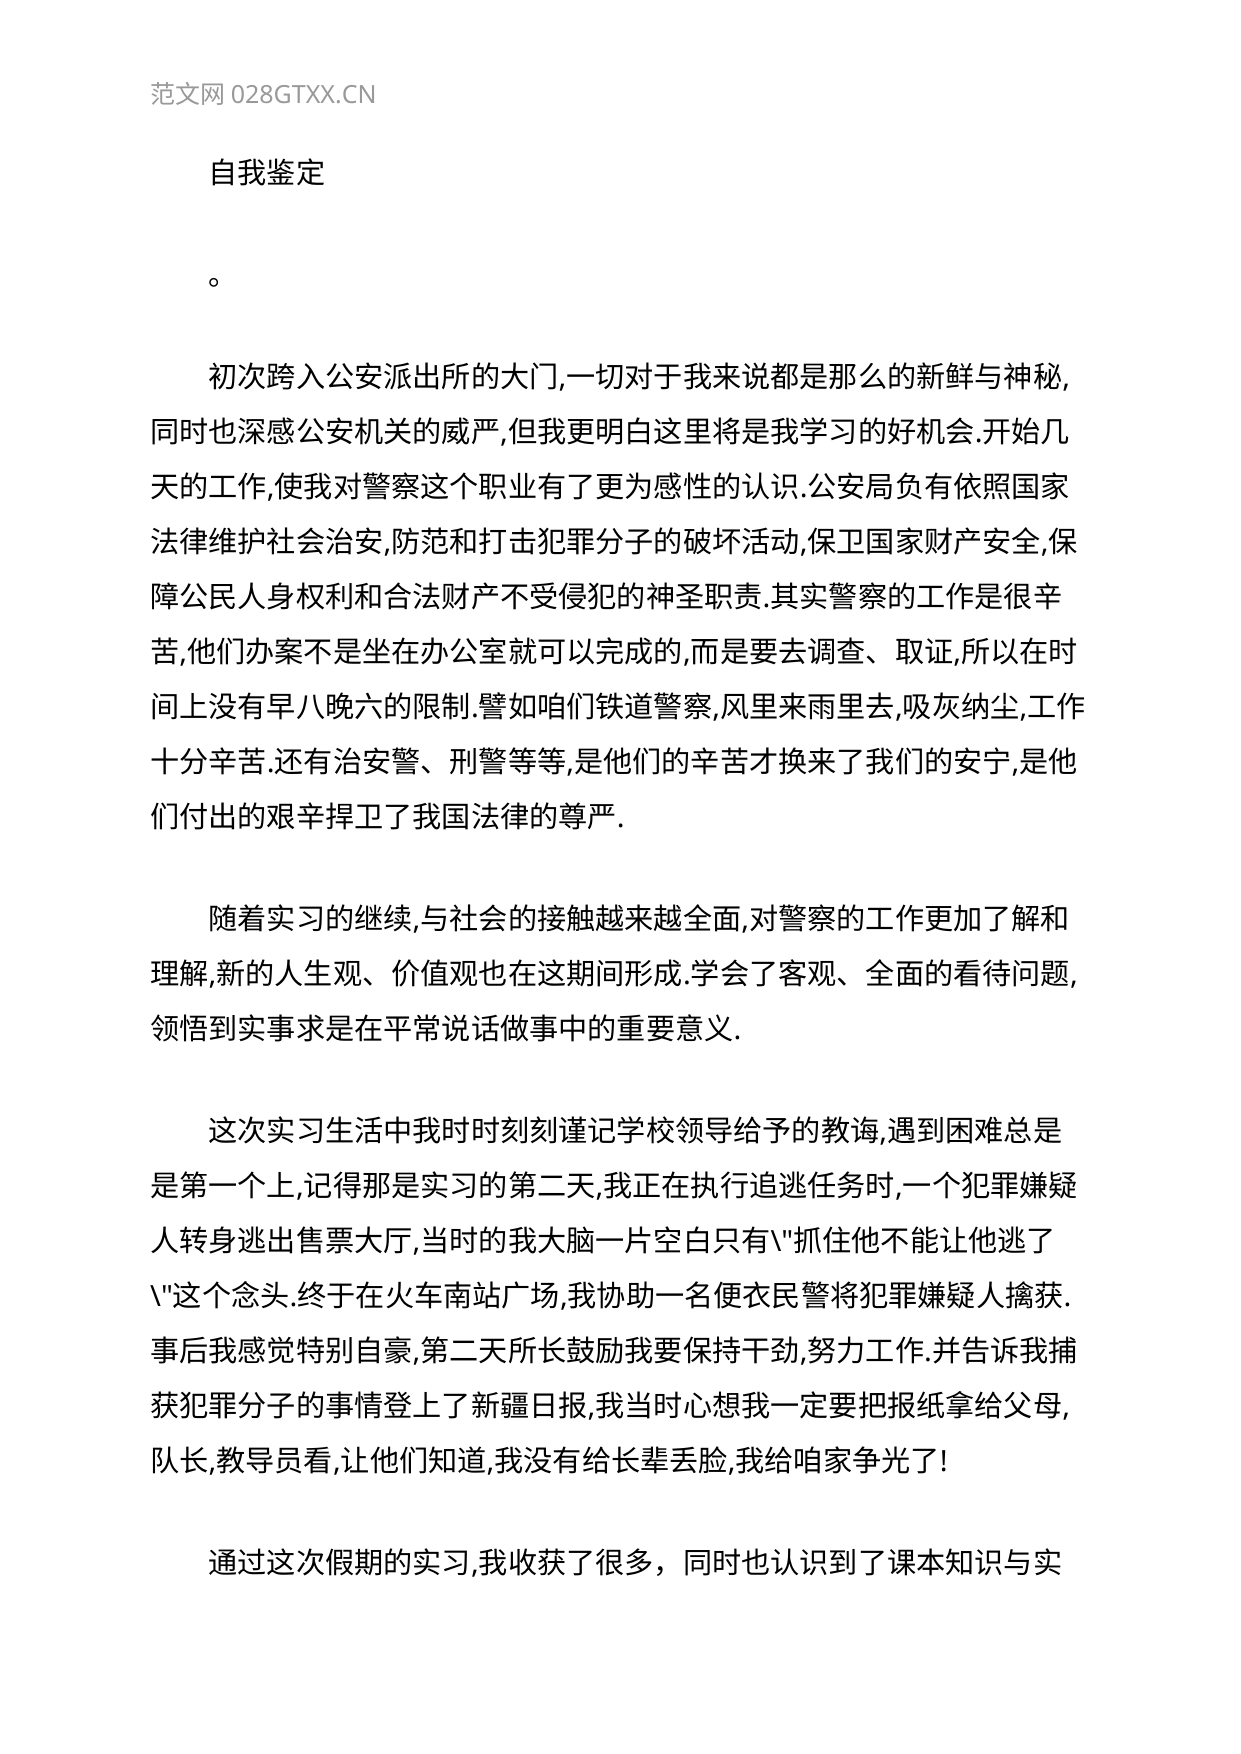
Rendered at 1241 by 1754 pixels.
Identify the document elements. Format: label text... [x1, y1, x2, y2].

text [150, 1539, 1090, 1582]
text 这次实习生活中我时时刻刻谨记学校领导给予的教诲,遇到困难总是是第一个上,记得那是实习的第二天,我正在执行追逃任务时,一个犯罪嫌疑人转身逃出售票大厅,当时的我大脑一片空白只有\"抓住他不能让他逃了\"这个念头.终于在火车南站广场,我协助一名便衣民警将犯罪嫌疑人擒获.事后我感觉特别自豪,第二天所长鼓励我要保持干劲,努力工作.并告诉我捕获犯罪分子的事情登上了新疆日报,我当时心想我一定要把报纸拿给父母,队长,教导员看,让他们知道,我没有给长辈丢脸,我给咱家争光了! [150, 1107, 1090, 1480]
text 。 [150, 252, 1090, 294]
text 初次跨入公安派出所的大门,一切对于我来说都是那么的新鲜与神秘,同时也深感公安机关的威严,但我更明白这里将是我学习的好机会.开始几天的工作,使我对警察这个职业有了更为感性的认识.公安局负有依照国家法律维护社会治安,防范和打击犯罪分子的破坏活动,保卫国家财产安全,保障公民人身权利和合法财产不受侵犯的神圣职责.其实警察的工作是很辛苦,他们办案不是坐在办公室就可以完成的,而是要去调查、取证,所以在时间上没有早八晚六的限制.譬如咱们铁道警察,风里来雨里去,吸灰纳尘,工作十分辛苦.还有治安警、刑警等等,是他们的辛苦才换来了我们的安宁,是他们付出的艰辛捍卫了我国法律的尊严. [150, 353, 1090, 836]
text 随着实习的继续,与社会的接触越来越全面,对警察的工作更加了解和理解,新的人生观、价值观也在这期间形成.学会了客观、全面的看待问题,领悟到实事求是在平常说话做事中的重要意义. [150, 896, 1090, 1048]
text 自我鉴定 [150, 150, 1090, 192]
